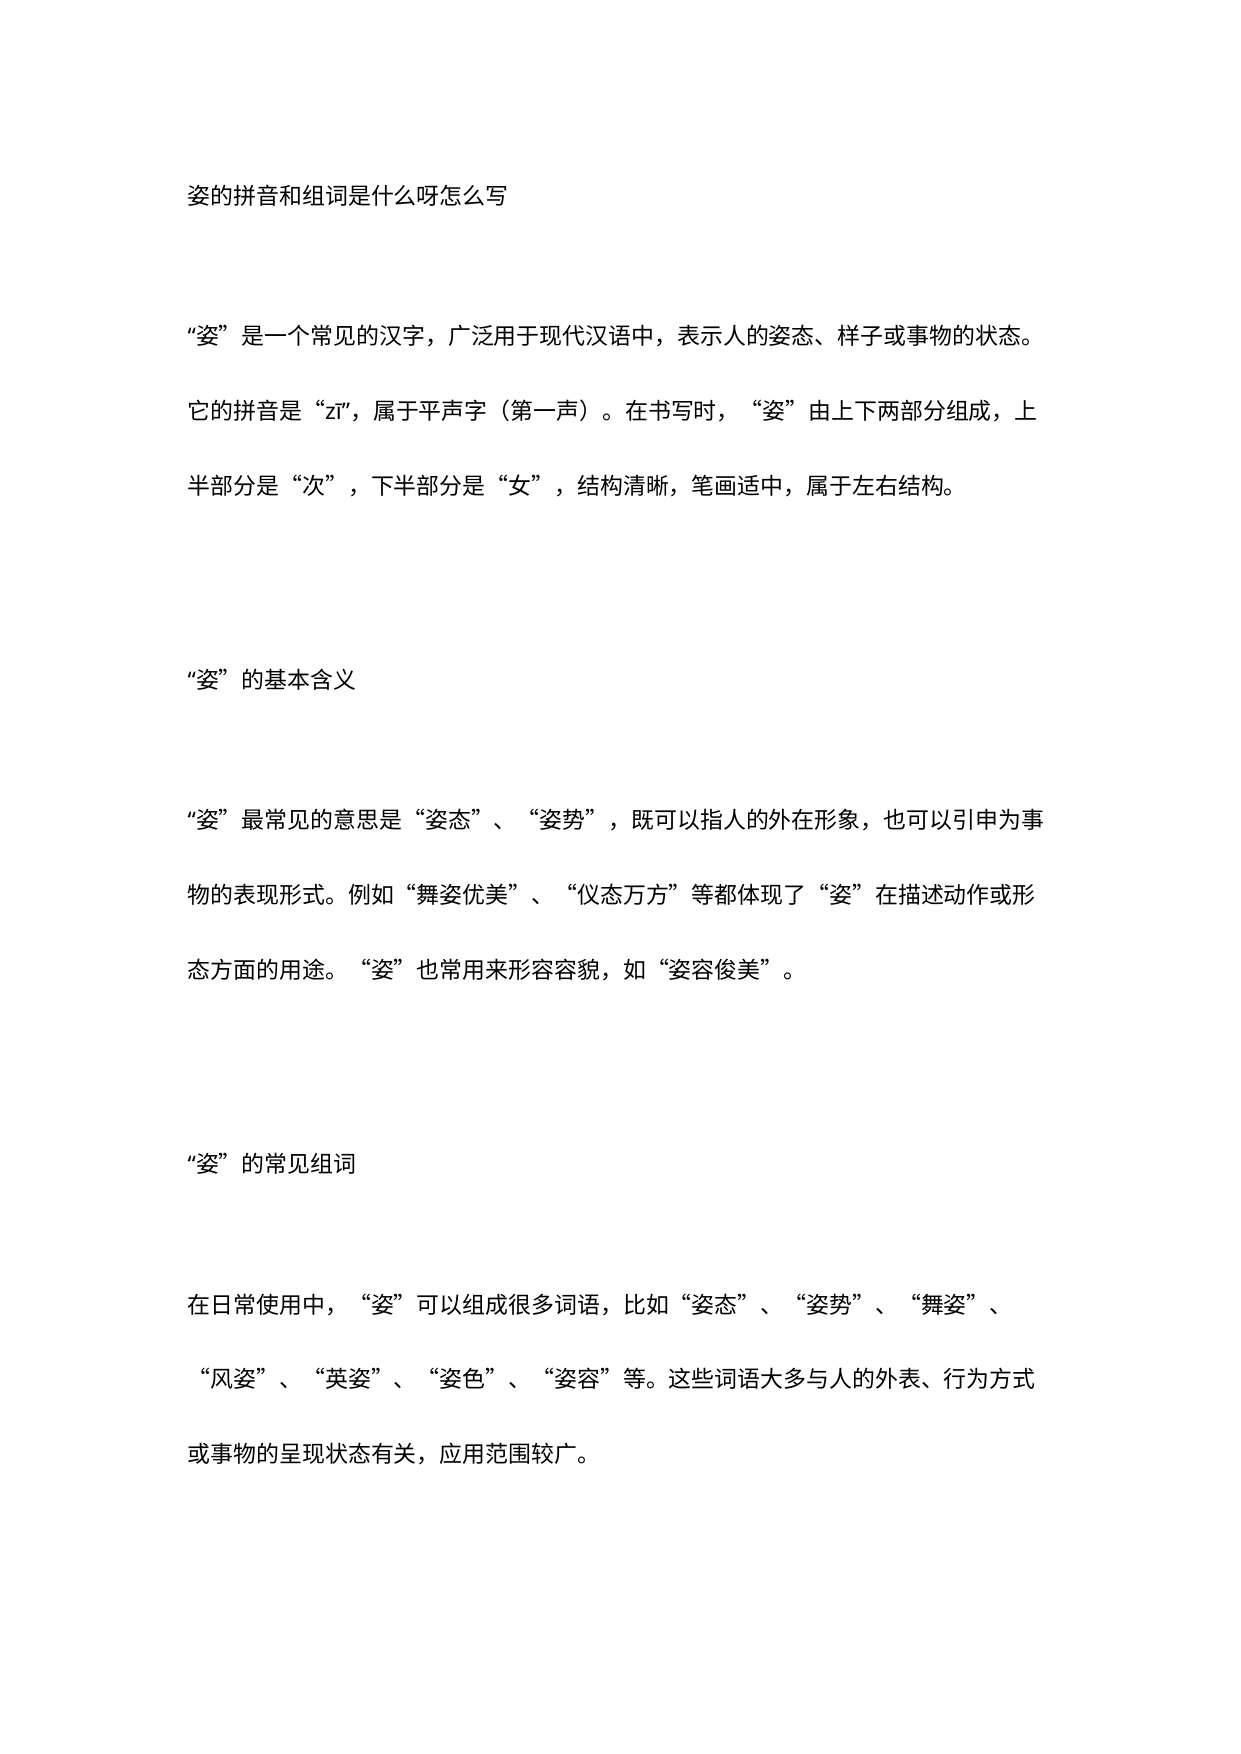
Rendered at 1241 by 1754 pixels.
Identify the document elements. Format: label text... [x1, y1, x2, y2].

text “姿”是一个常见的汉字，广泛用于现代汉语中，表示人的姿态、样子或事物的状态。它的拼音是“zī”，属于平声字（第一声）。在书写时，“姿”由上下两部分组成，上半部分是“次”，下半部分是“女”，结构清晰，笔画适中，属于左右结构。 [187, 302, 1053, 517]
text 姿的拼音和组词是什么呀怎么写 [187, 162, 1053, 227]
text “姿”的常见组词 [187, 1130, 1053, 1195]
text “姿”的基本含义 [187, 646, 1053, 711]
text “姿”最常见的意思是“姿态”、“姿势”，既可以指人的外在形象，也可以引申为事物的表现形式。例如“舞姿优美”、“仪态万方”等都体现了“姿”在描述动作或形态方面的用途。“姿”也常用来形容容貌，如“姿容俊美”。 [187, 787, 1053, 1001]
text 在日常使用中，“姿”可以组成很多词语，比如“姿态”、“姿势”、“舞姿”、“风姿”、“英姿”、“姿色”、“姿容”等。这些词语大多与人的外表、行为方式或事物的呈现状态有关，应用范围较广。 [187, 1271, 1053, 1485]
